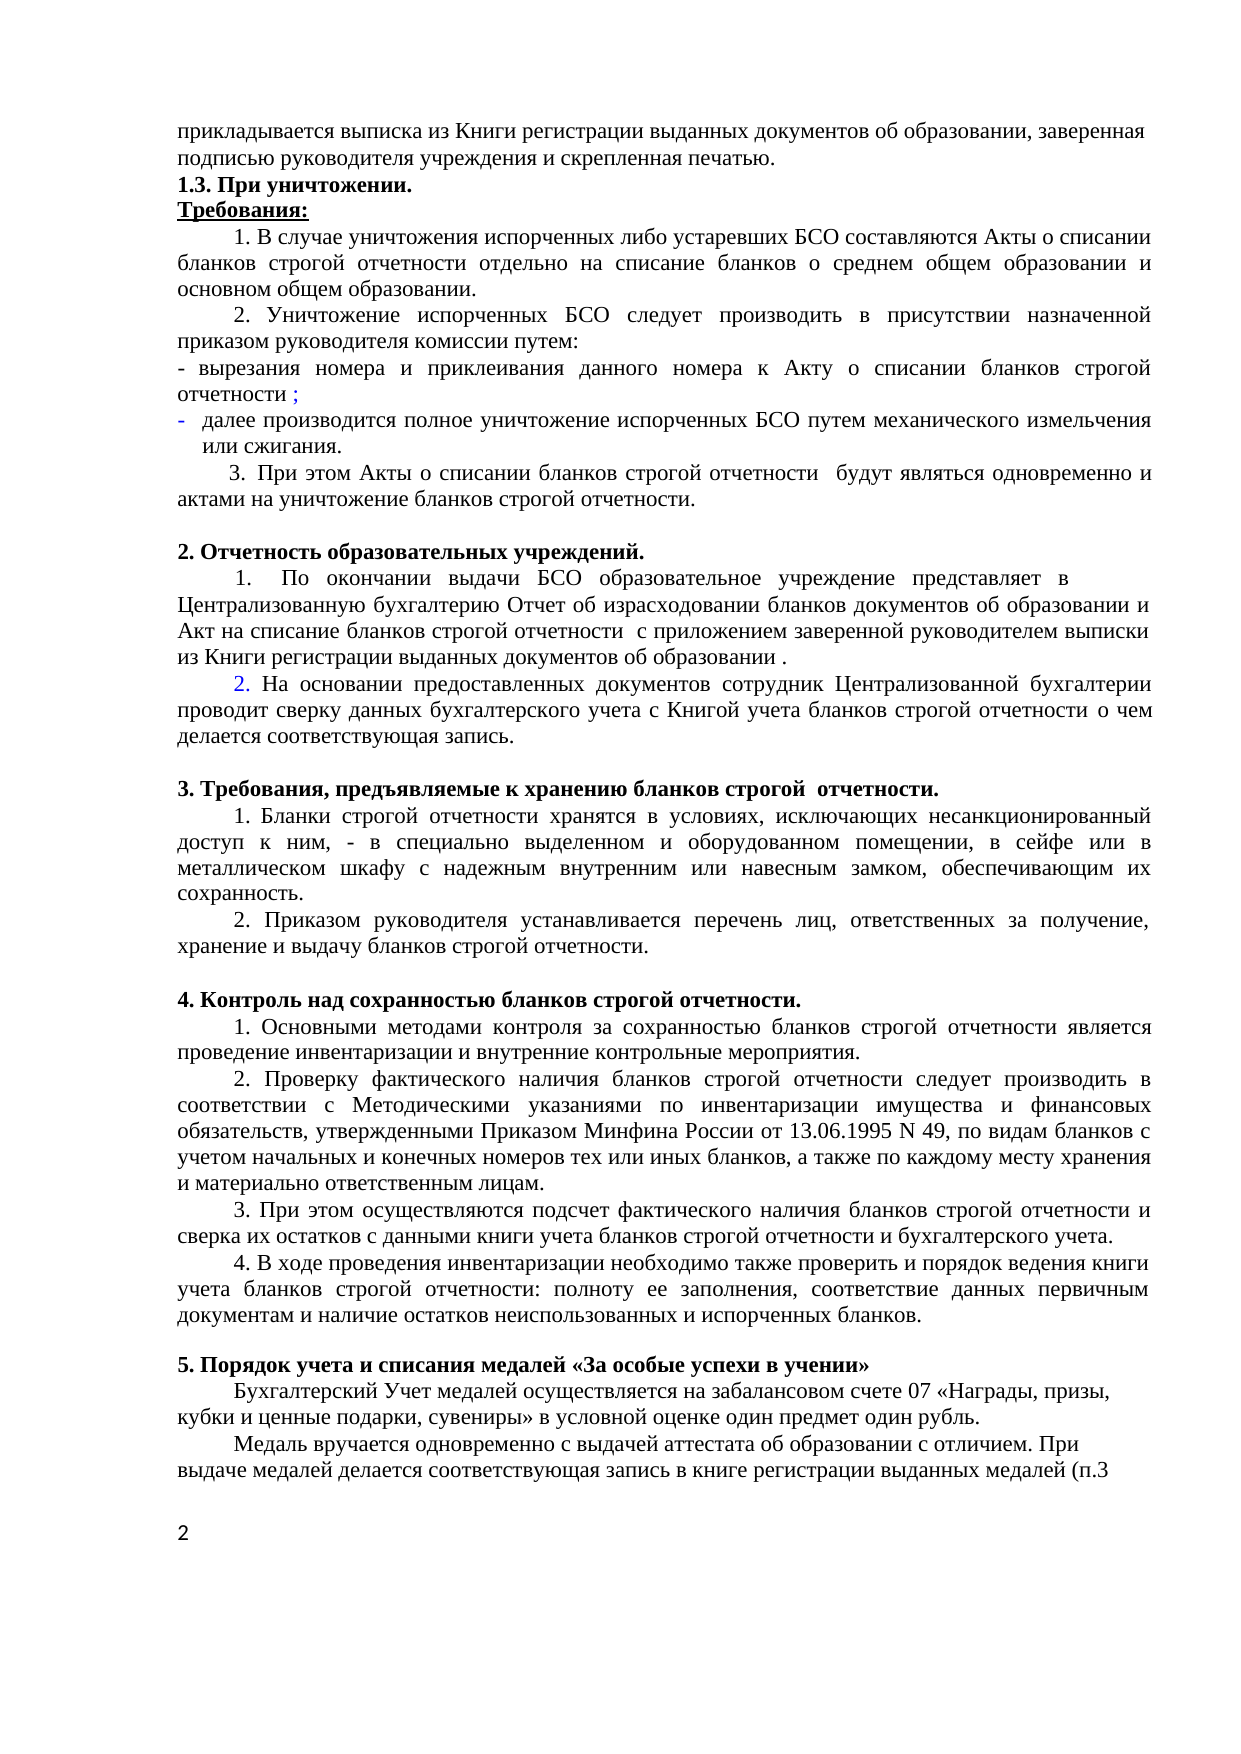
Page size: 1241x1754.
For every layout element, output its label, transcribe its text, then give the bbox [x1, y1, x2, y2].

list Приказом руководителя устанавливается перечень лиц, ответственных за получение, хранение и выдачу бланков строгой отчетности. [177, 907, 1151, 958]
list При этом Акты о списании бланков строгой отчетности будут являться одновременно и актами на уничтожение бланков строгой отчетности. [177, 460, 1153, 512]
list Порядок учета и списания медалей «За особые успехи в учении» [177, 1351, 1153, 1377]
text Централизованную бухгалтерию Отчет об израсходовании бланков документов об образовании и Акт на списание бланков строгой отчетности с приложением заверенной руководителем выписки из Книги регистрации выданных документов об образовании . [177, 592, 1151, 669]
text 2 [177, 1518, 1153, 1546]
list По окончании выдачи БСО образовательное учреждение представляет в [234, 564, 1153, 590]
list При этом осуществляются подсчет фактического наличия бланков строгой отчетности и сверка их остатков с данными книги учета бланков строгой отчетности и бухгалтерского учета. [177, 1197, 1153, 1248]
list Контроль над сохранностью бланков строгой отчетности. [177, 986, 1153, 1012]
list Основными методами контроля за сохранностью бланков строгой отчетности является проведение инвентаризации и внутренние контрольные мероприятия. [177, 1014, 1153, 1065]
list Уничтожение испорченных БСО следует производить в присутствии назначенной приказом руководителя комиссии путем: [177, 302, 1153, 354]
list далее производится полное уничтожение испорченных БСО путем механического измельчения или сжигания. [177, 407, 1153, 459]
text прикладывается выписка из Книги регистрации выданных документов об образовании, заверенная подписью руководителя учреждения и скрепленная печатью. [177, 118, 1151, 170]
list вырезания номера и приклеивания данного номера к Акту о списании бланков строгой отчетности ; [177, 355, 1153, 407]
list Требования, предъявляемые к хранению бланков строгой отчетности. [177, 776, 1153, 802]
list Бланки строгой отчетности хранятся в условиях, исключающих несанкционированный доступ к ним, - в специально выделенном и оборудованном помещении, в сейфе или в металлическом шкафу с надежным внутренним или навесным замком, обеспечивающим их сохранность. [177, 803, 1153, 906]
list На основании предоставленных документов сотрудник Централизованной бухгалтерии проводит сверку данных бухгалтерского учета с Книгой учета бланков строгой отчетности о чем делается соответствующая запись. [177, 671, 1153, 749]
list Проверку фактического наличия бланков строгой отчетности следует производить в соответствии с Методическими указаниями по инвентаризации имущества и финансовых обязательств, утвержденными Приказом Минфина России от 13.06.1995 N 49, по видам бланков с учетом начальных и конечных номеров тех или иных бланков, а также по каждому месту хранения и материально ответственным лицам. [177, 1066, 1153, 1195]
list В случае уничтожения испорченных либо устаревших БСО составляются Акты о списании бланков строгой отчетности отдельно на списание бланков о среднем общем образовании и основном общем образовании. [177, 224, 1153, 301]
list Отчетность образовательных учреждений. [177, 538, 1153, 564]
text 1.3. При уничтожении. Требования: [177, 172, 413, 223]
text Бухгалтерский Учет медалей осуществляется на забалансовом счете 07 «Награды, призы, кубки и ценные подарки, сувениры» в условной оценке один предмет один рубль. [177, 1378, 1153, 1430]
text Медаль вручается одновременно с выдачей аттестата об образовании с отличием. При выдаче медалей делается соответствующая запись в книге регистрации выданных медалей (п.3 [177, 1431, 1153, 1482]
list В ходе проведения инвентаризации необходимо также проверить и порядок ведения книги учета бланков строгой отчетности: полноту ее заполнения, соответствие данных первичным документам и наличие остатков неиспользованных и испорченных бланков. [177, 1250, 1151, 1327]
